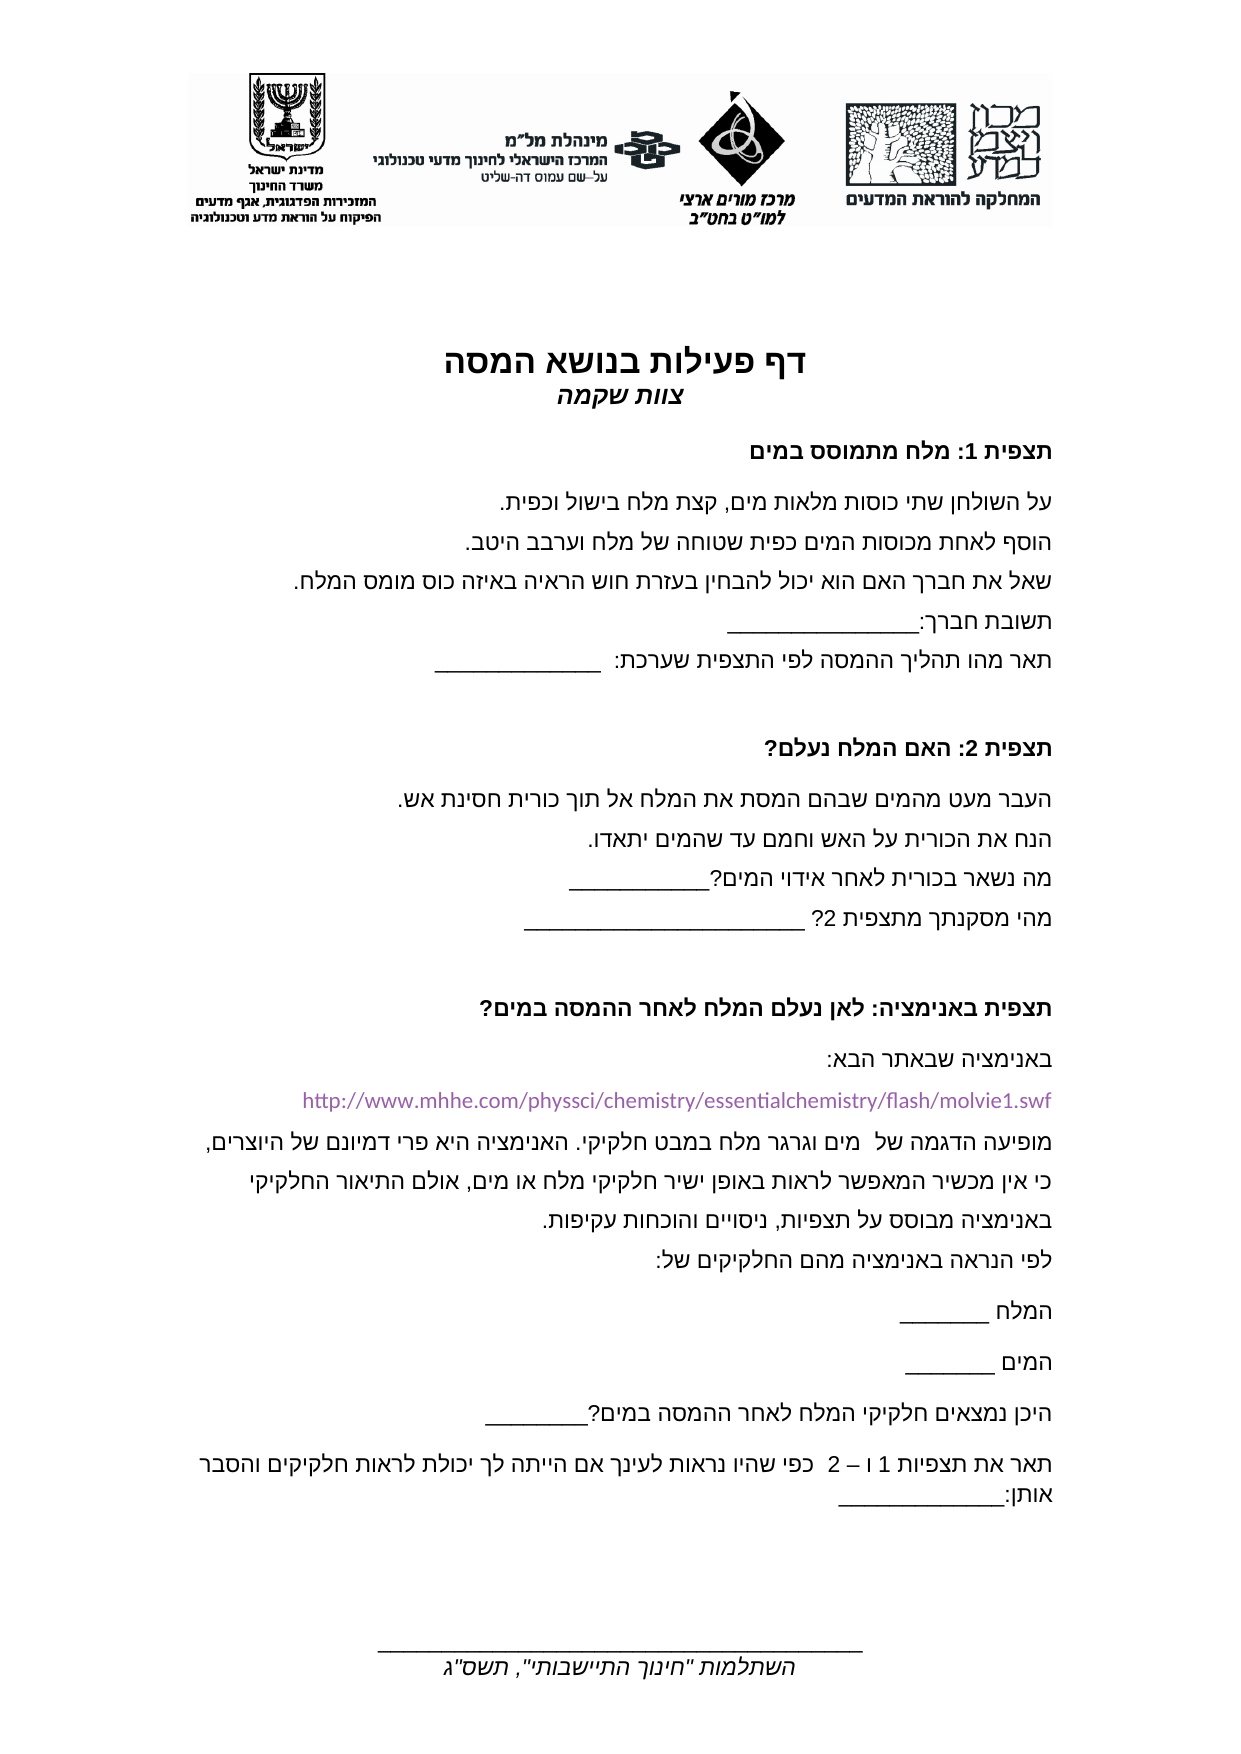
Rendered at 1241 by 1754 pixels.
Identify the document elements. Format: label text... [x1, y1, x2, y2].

text הנח את הכורית על האש וחמם עד שהמים יתאדו. [187, 826, 1053, 852]
text מהי מסקנתך מתצפית 2? ______________________ [187, 904, 1053, 931]
text העבר מעט מהמים שבהם המסת את המלח אל תוך כורית חסינת אש. [187, 786, 1053, 812]
text לפי הנראה באנימציה מהם החלקיקים של: [187, 1247, 1053, 1273]
text מופיעה הדגמה של מים וגרגר מלח במבט חלקיקי. האנימציה היא פרי דמיונם של היוצרים, כי אין מכשיר המאפשר לראות באופן ישיר חלקיקי מלח או מים, אולם התיאור החלקיקי באנימציה מבוסס על תצפיות, ניסויים והוכחות עקיפות. [187, 1128, 1053, 1234]
text הוסף לאחת מכוסות המים כפית שטוחה של מלח וערבב היטב. [187, 529, 1053, 555]
text שאל את חברך האם הוא יכול להבחין בעזרת חוש הראיה באיזה כוס מומס המלח. [187, 568, 1053, 594]
text באנימציה שבאתר הבא:http://www.mhhe.com/physsci/chemistry/essentialchemistry/flash/molvie1.swf [187, 1046, 1053, 1114]
text דף פעילות בנושא המסה [187, 342, 1053, 381]
text תשובת חברך:_______________ [187, 608, 1053, 634]
text תצפית 1: מלח מתמוסס במים [187, 438, 1053, 464]
text על השולחן שתי כוסות מלאות מים, קצת מלח בישול וכפית. [187, 489, 1053, 516]
text תצפית באנימציה: לאן נעלם המלח לאחר ההמסה במים? [187, 995, 1053, 1021]
text תאר מהו תהליך ההמסה לפי התצפית שערכת: _____________ [187, 647, 1053, 673]
text תצפית 2: האם המלח נעלם? [187, 735, 1053, 761]
text צוות שקמה [187, 381, 1053, 409]
text היכן נמצאים חלקיקי המלח לאחר ההמסה במים?________ [187, 1400, 1053, 1426]
picture [187, 73, 1053, 227]
text תאר את תצפיות 1 ו – 2 כפי שהיו נראות לעינך אם הייתה לך יכולת לראות חלקיקים והסבר אותן:_____________ [187, 1451, 1053, 1508]
text מה נשאר בכורית לאחר אידוי המים?___________ [187, 865, 1053, 891]
text המים _______ [187, 1349, 1053, 1375]
text המלח _______ [187, 1298, 1053, 1324]
